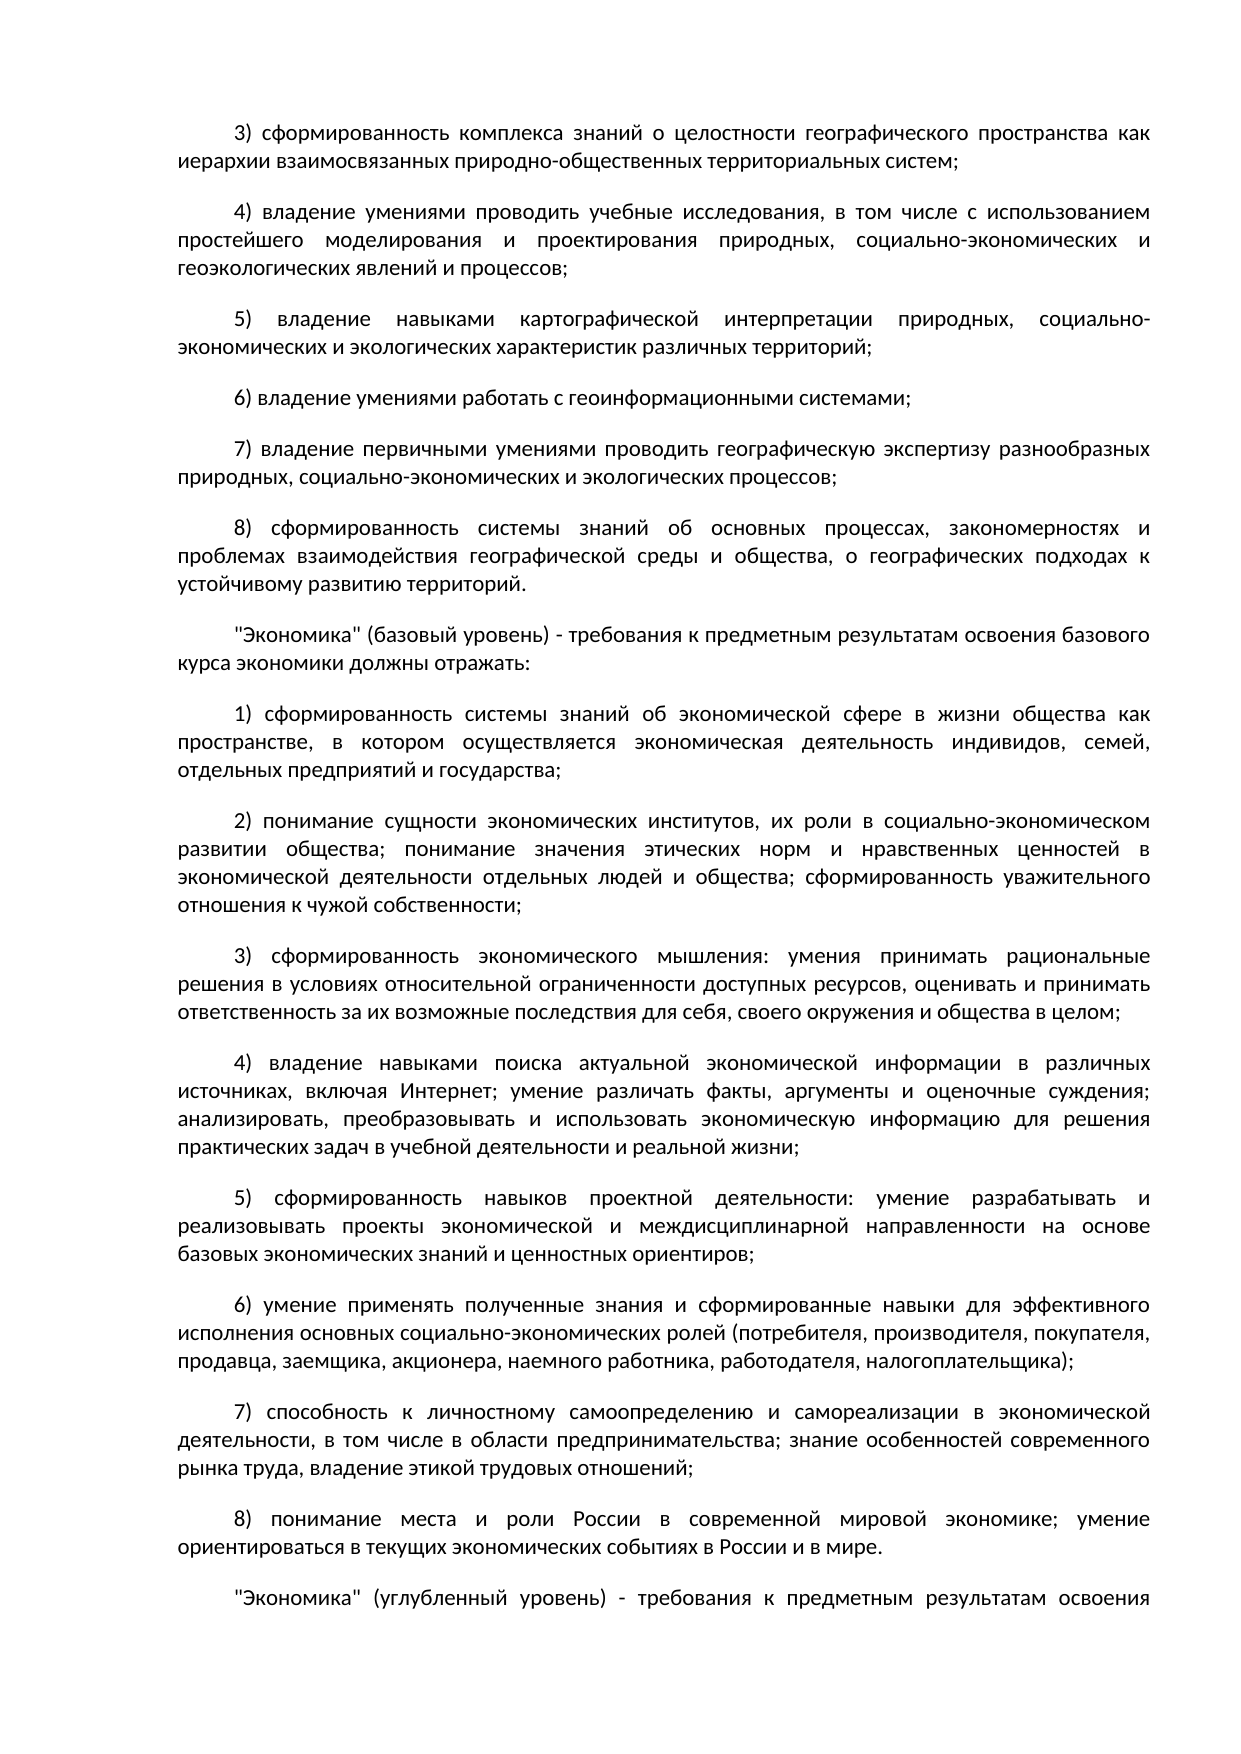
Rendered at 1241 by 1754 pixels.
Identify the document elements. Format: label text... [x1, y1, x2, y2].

text 3) сформированность экономического мышления: умения принимать рациональные решения в условиях относительной ограниченности доступных ресурсов, оценивать и принимать ответственность за их возможные последствия для себя, своего окружения и общества в целом; [177, 941, 1152, 1025]
text 5) сформированность навыков проектной деятельности: умение разрабатывать и реализовывать проекты экономической и междисциплинарной направленности на основе базовых экономических знаний и ценностных ориентиров; [177, 1183, 1152, 1267]
text 6) владение умениями работать с геоинформационными системами; [177, 383, 1152, 411]
text 5) владение навыками картографической интерпретации природных, социально-экономических и экологических характеристик различных территорий; [177, 304, 1152, 360]
text 6) умение применять полученные знания и сформированные навыки для эффективного исполнения основных социально-экономических ролей (потребителя, производителя, покупателя, продавца, заемщика, акционера, наемного работника, работодателя, налогоплательщика); [177, 1290, 1152, 1374]
text 4) владение умениями проводить учебные исследования, в том числе с использованием простейшего моделирования и проектирования природных, социально-экономических и геоэкологических явлений и процессов; [177, 197, 1152, 281]
text 8) сформированность системы знаний об основных процессах, закономерностях и проблемах взаимодействия географической среды и общества, о географических подходах к устойчивому развитию территорий. [177, 513, 1152, 597]
text 7) способность к личностному самоопределению и самореализации в экономической деятельности, в том числе в области предпринимательства; знание особенностей современного рынка труда, владение этикой трудовых отношений; [177, 1397, 1152, 1481]
text 4) владение навыками поиска актуальной экономической информации в различных источниках, включая Интернет; умение различать факты, аргументы и оценочные суждения; анализировать, преобразовывать и использовать экономическую информацию для решения практических задач в учебной деятельности и реальной жизни; [177, 1048, 1152, 1160]
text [177, 1583, 1152, 1611]
text 8) понимание места и роли России в современной мировой экономике; умение ориентироваться в текущих экономических событиях в России и в мире. [177, 1504, 1152, 1560]
text "Экономика" (базовый уровень) - требования к предметным результатам освоения базового курса экономики должны отражать: [177, 620, 1152, 676]
text 1) сформированность системы знаний об экономической сфере в жизни общества как пространстве, в котором осуществляется экономическая деятельность индивидов, семей, отдельных предприятий и государства; [177, 699, 1152, 783]
text 2) понимание сущности экономических институтов, их роли в социально-экономическом развитии общества; понимание значения этических норм и нравственных ценностей в экономической деятельности отдельных людей и общества; сформированность уважительного отношения к чужой собственности; [177, 806, 1152, 918]
text 3) сформированность комплекса знаний о целостности географического пространства как иерархии взаимосвязанных природно-общественных территориальных систем; [177, 118, 1152, 174]
text 7) владение первичными умениями проводить географическую экспертизу разнообразных природных, социально-экономических и экологических процессов; [177, 434, 1152, 490]
